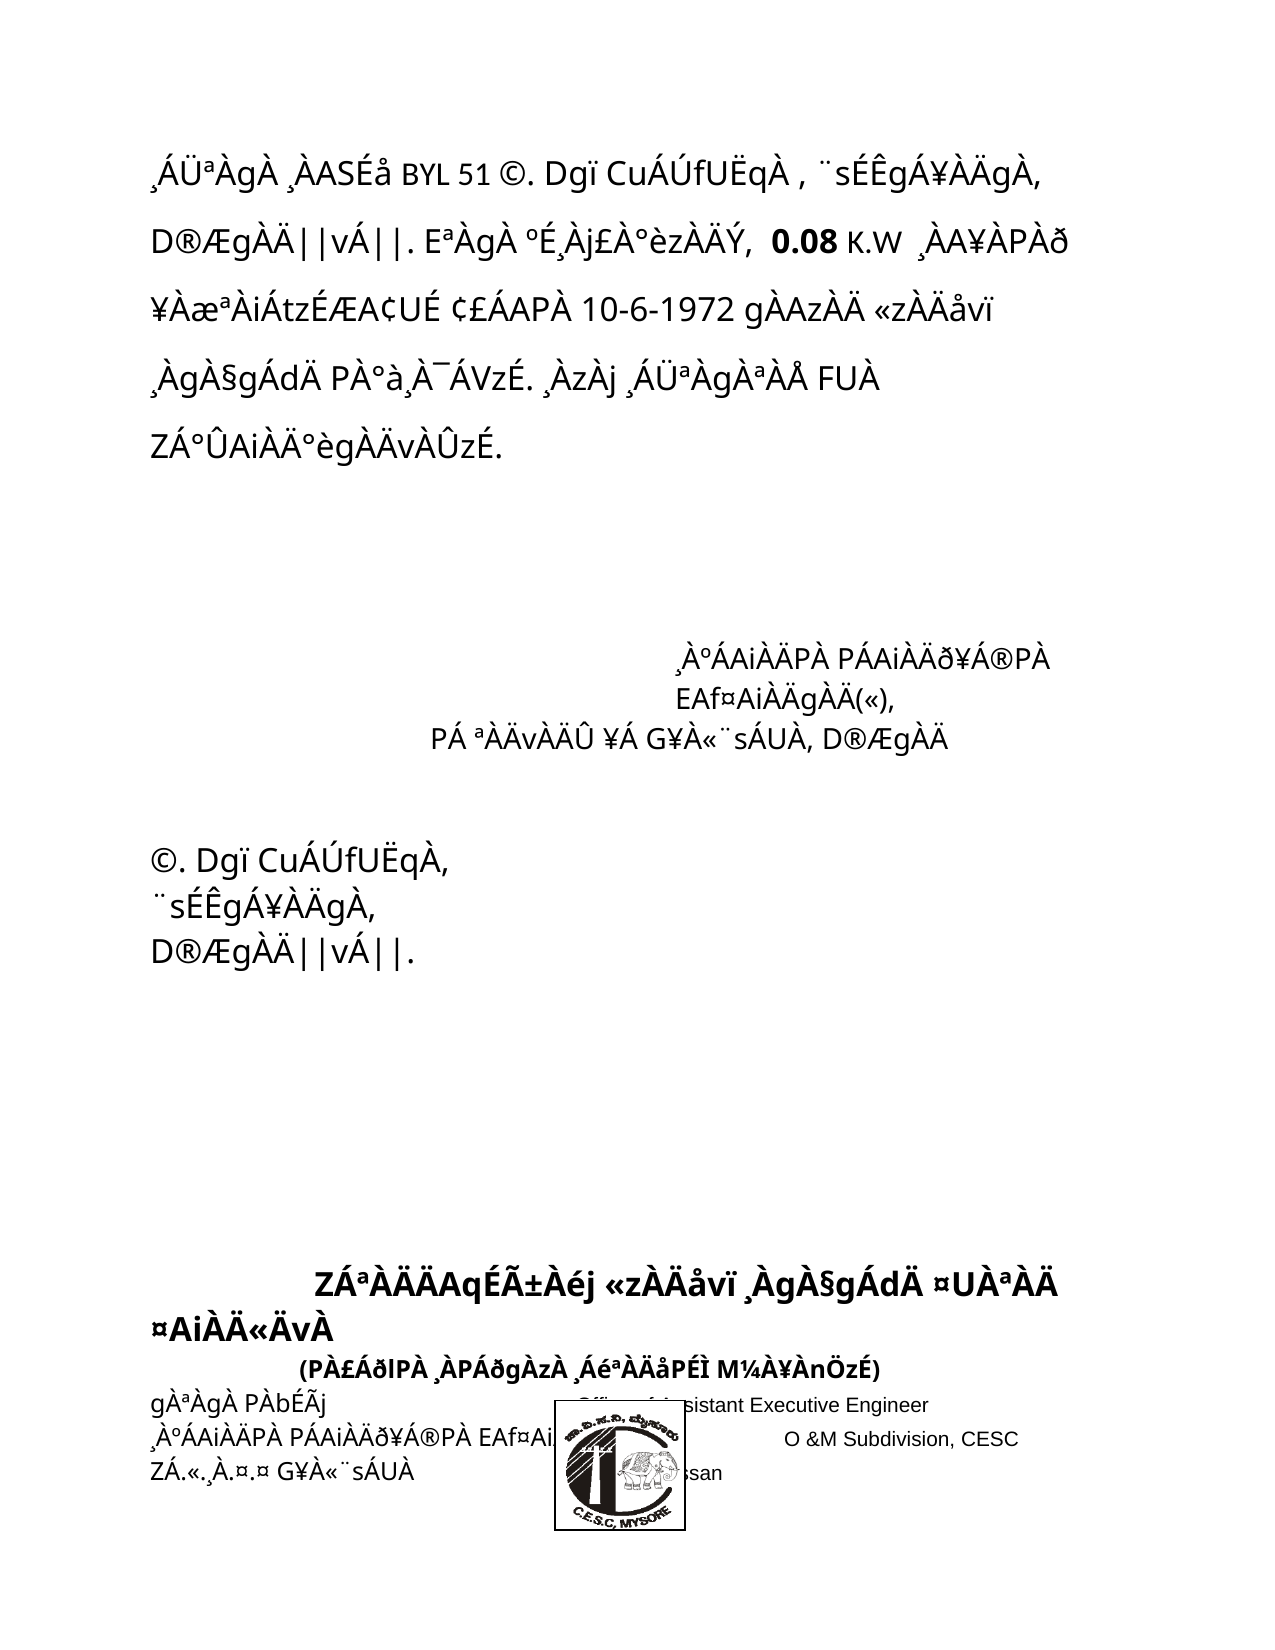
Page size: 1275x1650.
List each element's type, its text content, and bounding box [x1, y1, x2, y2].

text ¸ÁÜªÀgÀ ¸ÀASÉå BYL 51 ©. Dgï CuÁÚfUËqÀ , ¨sÉÊgÁ¥ÀÄgÀ, D®ÆgÀÄ||vÁ||. EªÀgÀ ºÉ¸Àj£À°èzÀÄÝ, 0.08 K.W ¸ÀA¥ÀPÀð ¥ÀæªÀiÁtzÉÆA¢UÉ ¢£ÁAPÀ 10-6-1972 gÀAzÀÄ «zÀÄåvï ¸ÀgÀ§gÁdÄ PÀ°à¸À¯ÁVzÉ. ¸ÀzÀj ¸ÁÜªÀgÀªÀÅ FUÀ ZÁ°ÛAiÀÄ°ègÀÄvÀÛzÉ. [150, 150, 1125, 468]
text PÁ ªÀÄvÀÄÛ ¥Á G¥À«¨sÁUÀ, D®ÆgÀÄ [150, 718, 1125, 758]
text ZÁªÀÄÄAqÉÃ±Àéj «zÀÄåvï ¸ÀgÀ§gÁdÄ ¤UÀªÀÄ ¤AiÀÄ«ÄvÀ [150, 1261, 1125, 1352]
text ZÁ.«.¸À.¤.¤ G¥À«¨sÁUÀ Alur Hassan [150, 1454, 554, 1488]
text ©. Dgï CuÁÚfUËqÀ, [150, 837, 1125, 882]
text gÀªÀgÀ PÀbÉÃj Office of Assistant Executive Engineer ¸ÀºÁAiÀÄPÀ PÁAiÀÄð¥Á®PÀ EAf¤AiÀÄgÀÄ(«), O &M Subdivision, CESC [150, 1386, 1125, 1454]
text D®ÆgÀÄ||vÁ||. [150, 928, 1125, 973]
text ZÁ.«.¸À.¤.¤ G¥À«¨sÁUÀ Alur Hassan [686, 1454, 1125, 1488]
text ¸ÀºÁAiÀÄPÀ PÁAiÀÄð¥Á®PÀ EAf¤AiÀÄgÀÄ(«), [675, 638, 1125, 718]
text (PÀ£ÁðlPÀ ¸ÀPÁðgÀzÀ ¸ÁéªÀÄåPÉÌ M¼À¥ÀnÖzÉ) [150, 1352, 1125, 1386]
text ¨sÉÊgÁ¥ÀÄgÀ, [150, 882, 1125, 928]
picture [556, 1401, 684, 1529]
